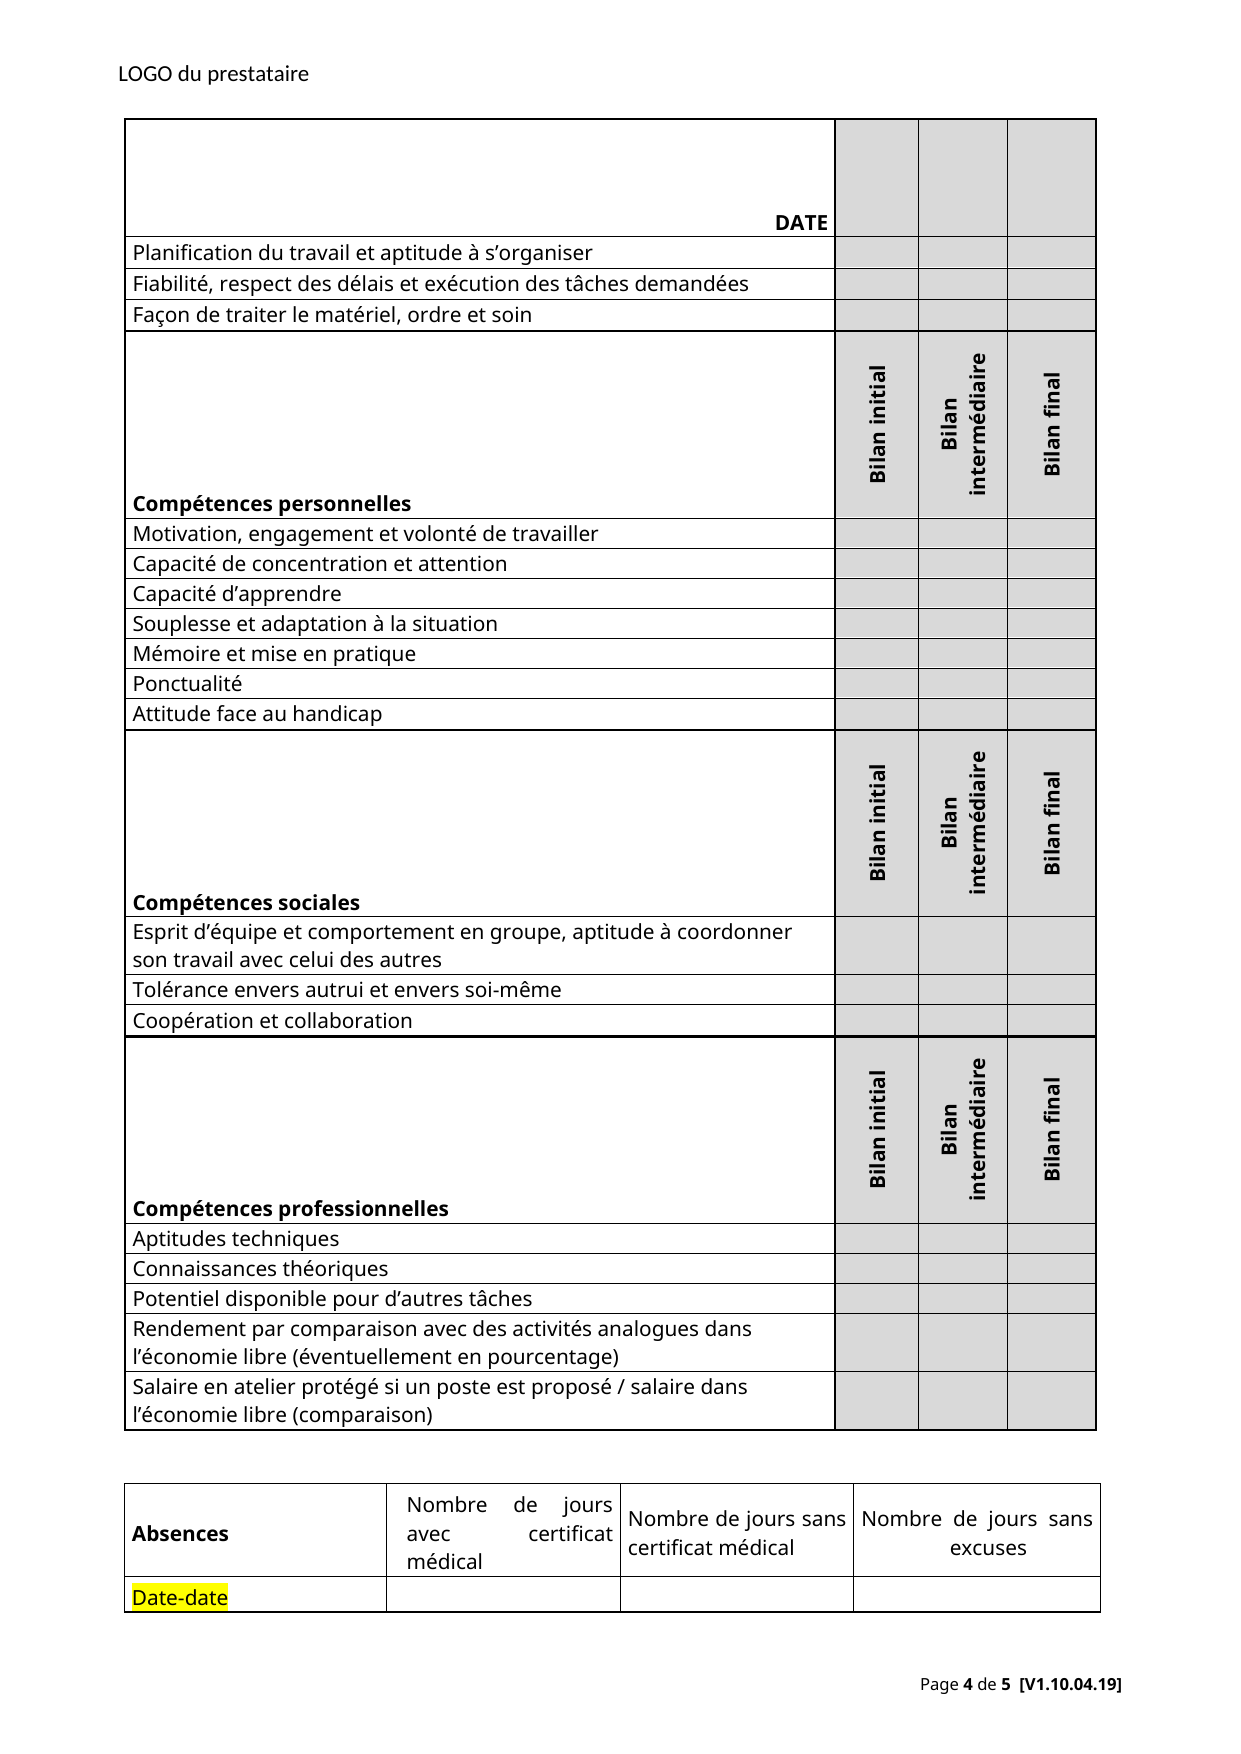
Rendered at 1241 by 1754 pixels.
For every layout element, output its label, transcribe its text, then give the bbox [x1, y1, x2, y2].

table_cell [836, 1005, 918, 1035]
table_cell [1008, 1224, 1095, 1253]
table_cell [919, 1284, 1007, 1313]
table_cell [919, 1314, 1007, 1371]
table_cell [1008, 269, 1095, 299]
table_cell Bilan initial [836, 332, 918, 517]
table_cell [836, 300, 918, 330]
table_cell Compétences professionnelles [126, 1038, 834, 1223]
table_cell Date-date [125, 1577, 386, 1611]
table_cell [919, 120, 1007, 236]
table_cell [919, 1005, 1007, 1035]
table_cell Rendement par comparaison avec des activités analogues dans l’économie libre (éventuellement en pourcentage) [126, 1314, 834, 1371]
table_cell [854, 1577, 1100, 1611]
table_cell [919, 639, 1007, 667]
table_cell Tolérance envers autrui et envers soi-même [126, 975, 834, 1004]
table_cell [836, 1314, 918, 1371]
table_cell [919, 1254, 1007, 1283]
table_header Nombre de jours avec certificat médical [387, 1484, 620, 1576]
table_cell [919, 1372, 1007, 1429]
table_cell DATE [126, 120, 834, 236]
table_cell [919, 300, 1007, 330]
table_cell [387, 1577, 620, 1611]
table_cell Ponctualité [126, 669, 834, 697]
table_cell Bilan initial [836, 731, 918, 916]
table_cell Fiabilité, respect des délais et exécution des tâches demandées [126, 269, 834, 299]
table_cell [836, 269, 918, 299]
table_cell [919, 519, 1007, 547]
table_cell [1008, 1005, 1095, 1035]
table_cell [1008, 579, 1095, 607]
table_cell [836, 237, 918, 267]
table_cell [919, 975, 1007, 1004]
table_cell [919, 917, 1007, 974]
table_cell [1008, 1254, 1095, 1283]
table_cell Façon de traiter le matériel, ordre et soin [126, 300, 834, 330]
table_cell Capacité de concentration et attention [126, 549, 834, 577]
table_cell [836, 699, 918, 729]
table_cell [919, 669, 1007, 697]
table_cell Bilan final [1008, 332, 1095, 517]
table_cell [919, 579, 1007, 607]
table_cell Compétences sociales [126, 731, 834, 916]
table_header Absences [125, 1484, 386, 1576]
table_cell [1008, 639, 1095, 667]
table_cell [836, 917, 918, 974]
table_cell [1008, 917, 1095, 974]
table_cell Mémoire et mise en pratique [126, 639, 834, 667]
table_cell [1008, 549, 1095, 577]
table_cell [1008, 1372, 1095, 1429]
table_cell Bilan intermédiaire [919, 332, 1007, 517]
table_cell Salaire en atelier protégé si un poste est proposé / salaire dans l’économie libre (comparaison) [126, 1372, 834, 1429]
table_cell [836, 1372, 918, 1429]
table_cell Potentiel disponible pour d’autres tâches [126, 1284, 834, 1313]
table_cell [836, 609, 918, 637]
table_cell Bilan final [1008, 731, 1095, 916]
table_cell [1008, 300, 1095, 330]
table_cell Aptitudes techniques [126, 1224, 834, 1253]
table_cell [1008, 669, 1095, 697]
table_cell [919, 699, 1007, 729]
table_cell [919, 549, 1007, 577]
table_cell Attitude face au handicap [126, 699, 834, 729]
table_cell [621, 1577, 853, 1611]
table_cell Souplesse et adaptation à la situation [126, 609, 834, 637]
table_cell [836, 975, 918, 1004]
table_cell [836, 519, 918, 547]
table_header Nombre de jours sans certificat médical [621, 1484, 853, 1576]
table_cell [1008, 699, 1095, 729]
table_cell Planification du travail et aptitude à s’organiser [126, 237, 834, 267]
table_cell [1008, 1284, 1095, 1313]
table_cell [1008, 237, 1095, 267]
table_cell Capacité d’apprendre [126, 579, 834, 607]
table_cell [836, 639, 918, 667]
table_cell [1008, 519, 1095, 547]
table_cell Bilan intermédiaire [919, 1038, 1007, 1223]
table_cell Coopération et collaboration [126, 1005, 834, 1035]
table_cell Esprit d’équipe et comportement en groupe, aptitude à coordonner son travail avec celui des autres [126, 917, 834, 974]
table_cell Bilan final [1008, 1038, 1095, 1223]
table_cell [919, 237, 1007, 267]
table_cell [836, 1254, 918, 1283]
table_cell [836, 549, 918, 577]
table_cell Bilan initial [836, 1038, 918, 1223]
table_cell Compétences personnelles [126, 332, 834, 517]
table_cell Motivation, engagement et volonté de travailler [126, 519, 834, 547]
table_cell [836, 1224, 918, 1253]
table_cell [1008, 975, 1095, 1004]
table_cell [1008, 1314, 1095, 1371]
table_cell [919, 609, 1007, 637]
table_cell [836, 579, 918, 607]
table_cell [1008, 609, 1095, 637]
table_cell [836, 669, 918, 697]
table_cell [836, 1284, 918, 1313]
table_cell Connaissances théoriques [126, 1254, 834, 1283]
table_header Nombre de jours sans excuses [854, 1484, 1100, 1576]
table_cell Bilan intermédiaire [919, 731, 1007, 916]
table_cell [1008, 120, 1095, 236]
table_cell [919, 1224, 1007, 1253]
table_cell [919, 269, 1007, 299]
table_cell [836, 120, 918, 236]
